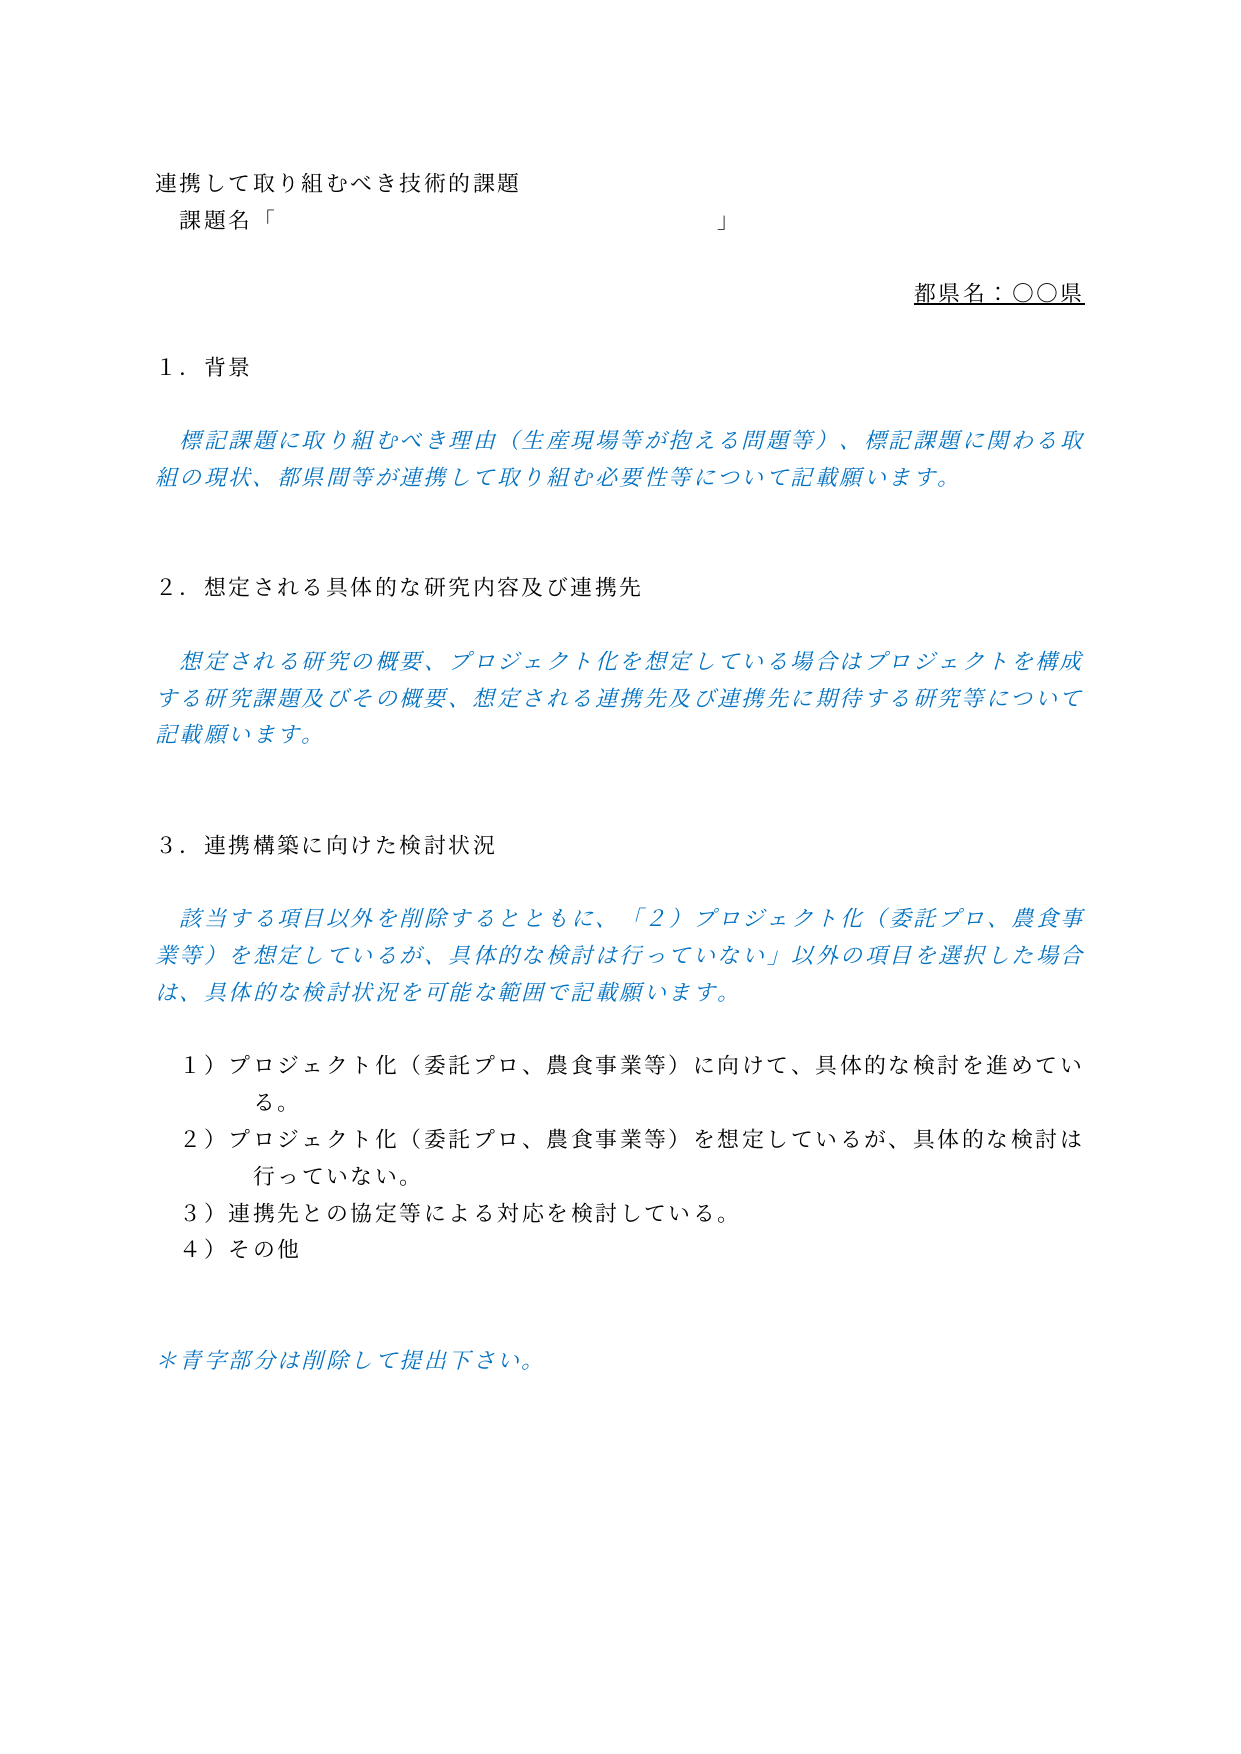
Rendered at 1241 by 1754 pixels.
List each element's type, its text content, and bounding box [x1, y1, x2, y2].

text 該当する項目以外を削除するとともに、「２）プロジェクト化（委託プロ、農食事業等）を想定しているが、具体的な検討は行っていない」以外の項目を選択した場合は、具体的な検討状況を可能な範囲で記載願います。 [155, 899, 1085, 1009]
text ２．想定される具体的な研究内容及び連携先 [155, 568, 1085, 605]
text 課題名「 」 [155, 200, 1085, 237]
text ４）その他 [179, 1230, 1085, 1267]
text 標記課題に取り組むべき理由（生産現場等が抱える問題等）、標記課題に関わる取組の現状、都県間等が連携して取り組む必要性等について記載願います。 [155, 421, 1085, 494]
text 都県名：○○県 [155, 274, 1085, 311]
text ＊青字部分は削除して提出下さい。 [155, 1340, 1085, 1377]
text １．背景 [155, 347, 1085, 384]
text ３．連携構築に向けた検討状況 [155, 825, 1085, 862]
text ２）プロジェクト化（委託プロ、農食事業等）を想定しているが、具体的な検討は行っていない。 [179, 1119, 1085, 1193]
text ３）連携先との協定等による対応を検討している。 [179, 1193, 1085, 1230]
text 想定される研究の概要、プロジェクト化を想定している場合はプロジェクトを構成する研究課題及びその概要、想定される連携先及び連携先に期待する研究等について記載願います。 [155, 642, 1085, 752]
text １）プロジェクト化（委託プロ、農食事業等）に向けて、具体的な検討を進めている。 [179, 1046, 1085, 1119]
text 連携して取り組むべき技術的課題 [155, 163, 1085, 200]
